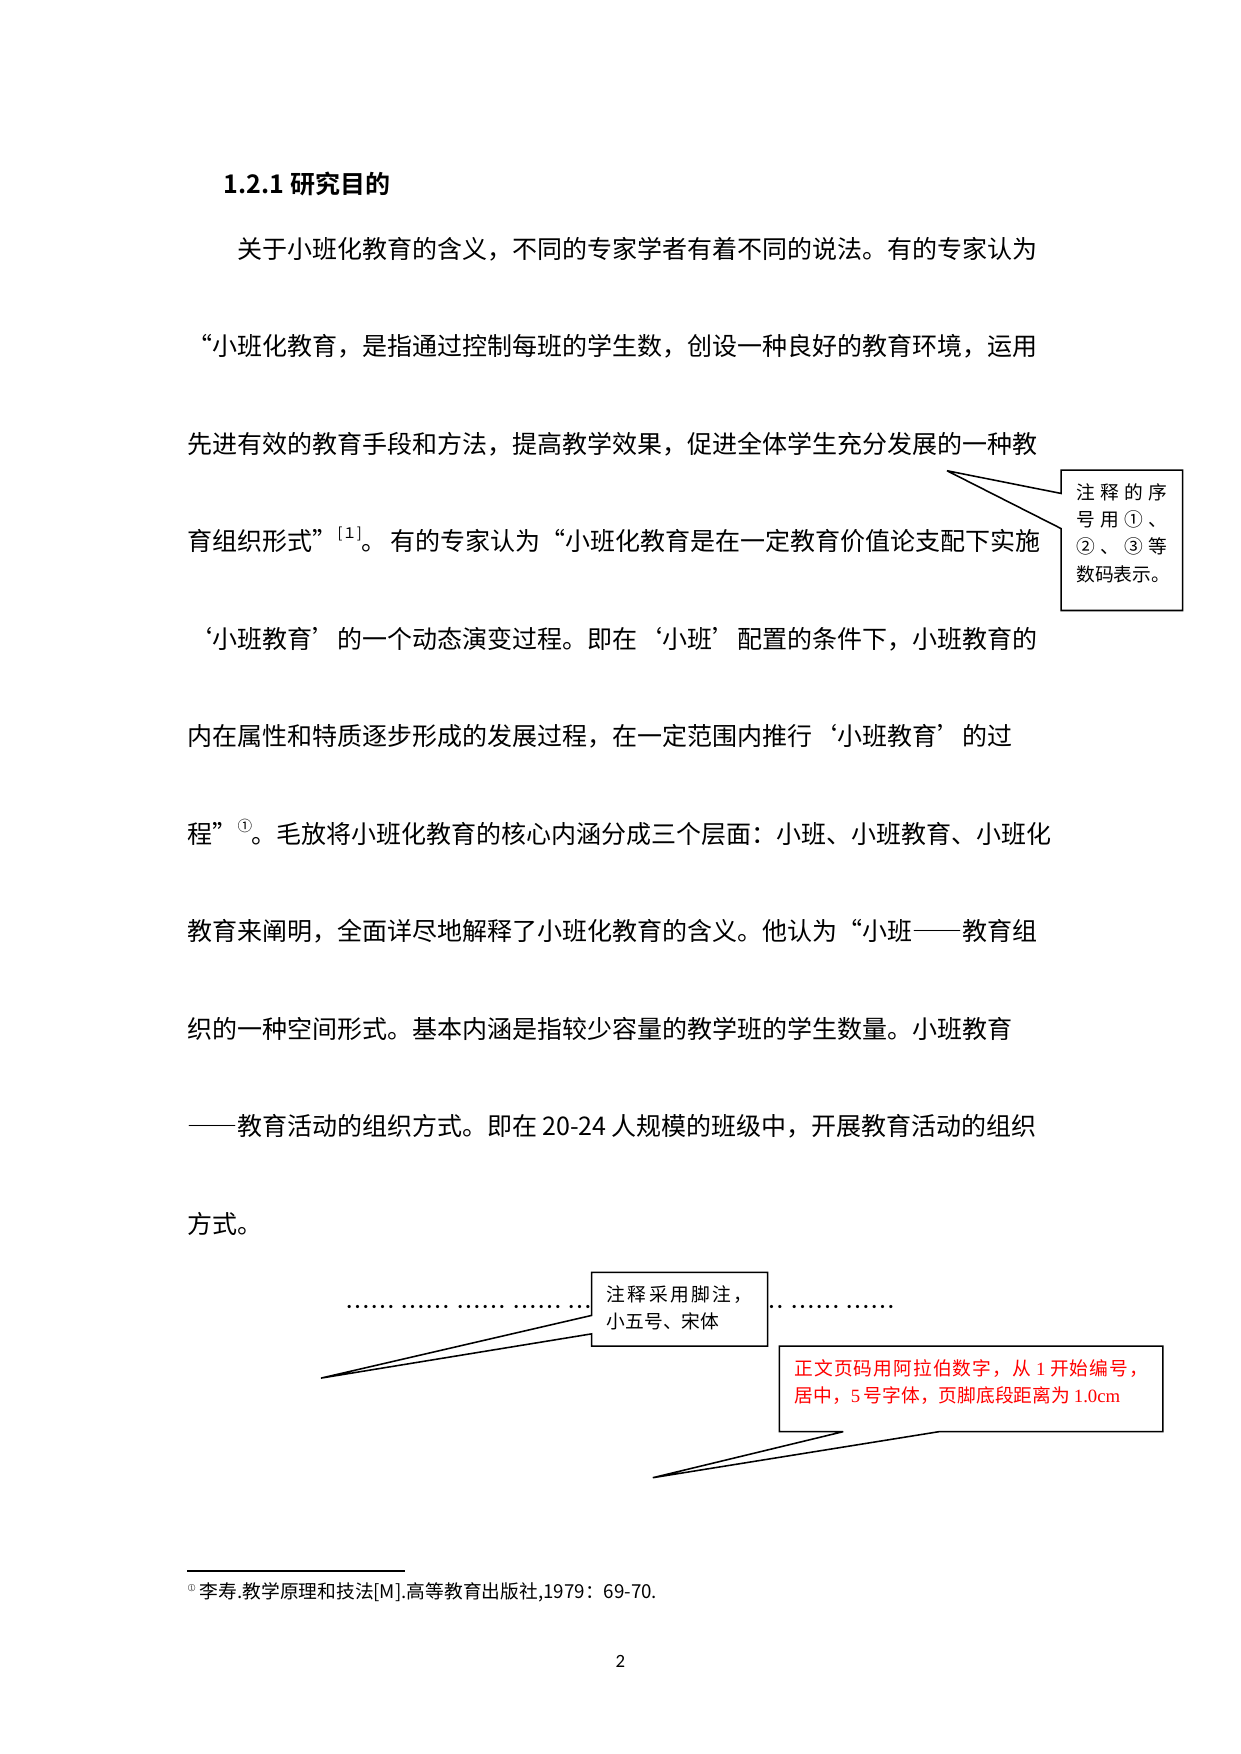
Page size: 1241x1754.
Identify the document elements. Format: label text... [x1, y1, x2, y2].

text …… …… …… …… …… …… …… …… …… …… [769, 1273, 1053, 1338]
text 1.2.1 研究目的 [187, 150, 1053, 215]
text …… …… …… …… …… …… …… …… …… …… [187, 1273, 590, 1338]
text 关于小班化教育的含义，不同的专家学者有着不同的说法。有的专家认为“小班化教育，是指通过控制每班的学生数，创设一种良好的教育环境，运用先进有效的教育手段和方法，提高教学效果，促进全体学生充分发展的一种教育组织形式”[１]。 有的专家认为“小班化教育是在一定教育价值论支配下实施‘小班教育’的一个动态演变过程。即在‘小班’配置的条件下，小班教育的内在属性和特质逐步形成的发展过程，在一定范围内推行‘小班教育’的过程”。毛放将小班化教育的核心内涵分成三个层面：小班、小班教育、小班化教育来阐明，全面详尽地解释了小班化教育的含义。他认为“小班——教育组织的一种空间形式。基本内涵是指较少容量的教学班的学生数量。小班教育——教育活动的组织方式。即在20-24人规模的班级中，开展教育活动的组织方式。 [187, 215, 1053, 1255]
